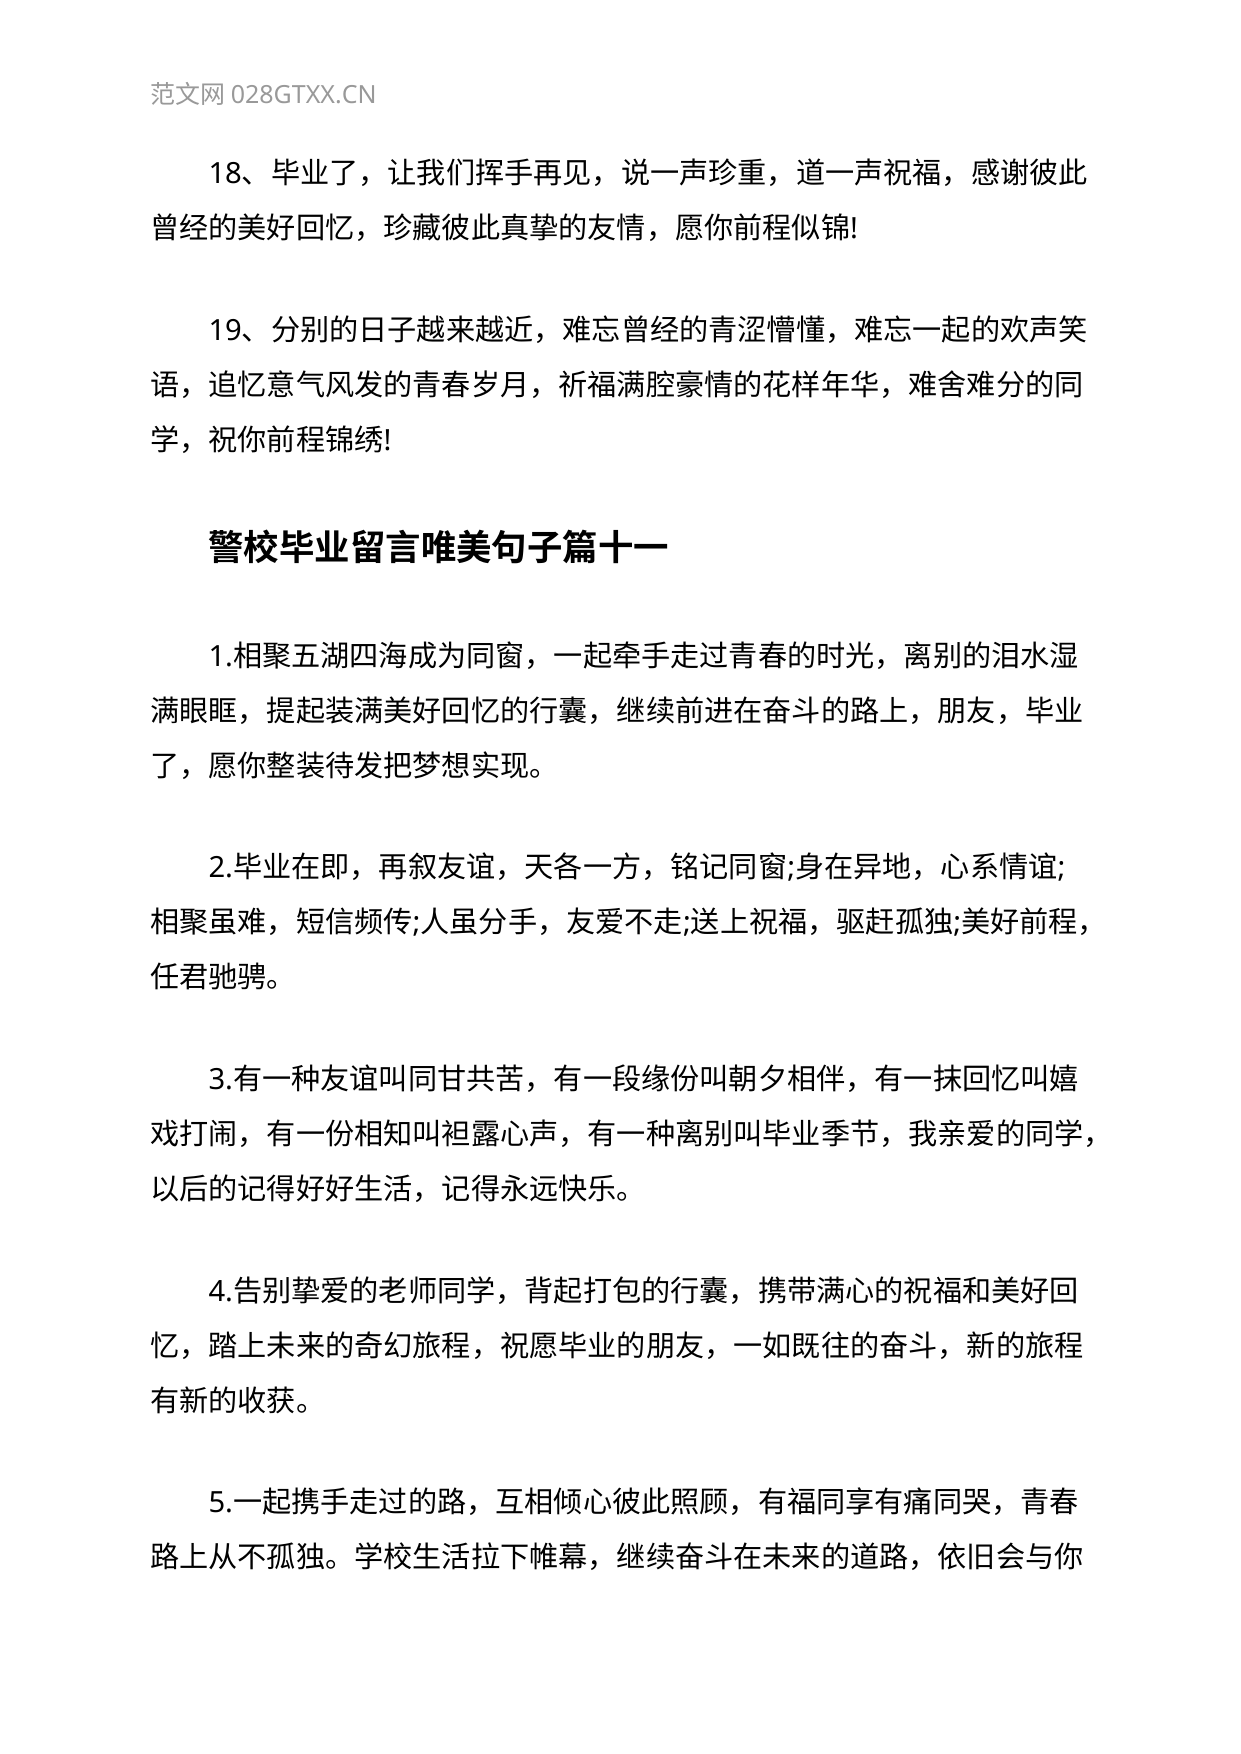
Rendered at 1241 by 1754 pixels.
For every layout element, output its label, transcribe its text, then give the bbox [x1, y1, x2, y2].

text 警校毕业留言唯美句子篇十一 [150, 519, 1090, 570]
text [150, 1479, 1090, 1576]
text 4.告别挚爱的老师同学，背起打包的行囊，携带满心的祝福和美好回忆，踏上未来的奇幻旅程，祝愿毕业的朋友，一如既往的奋斗，新的旅程有新的收获。 [150, 1267, 1090, 1419]
text 19、分别的日子越来越近，难忘曾经的青涩懵懂，难忘一起的欢声笑语，追忆意气风发的青春岁月，祈福满腔豪情的花样年华，难舍难分的同学，祝你前程锦绣! [150, 307, 1090, 459]
text 2.毕业在即，再叙友谊，天各一方，铭记同窗;身在异地，心系情谊;相聚虽难，短信频传;人虽分手，友爱不走;送上祝福，驱赶孤独;美好前程，任君驰骋。 [150, 844, 1090, 996]
text 3.有一种友谊叫同甘共苦，有一段缘份叫朝夕相伴，有一抹回忆叫嬉戏打闹，有一份相知叫袒露心声，有一种离别叫毕业季节，我亲爱的同学，以后的记得好好生活，记得永远快乐。 [150, 1056, 1090, 1208]
text 1.相聚五湖四海成为同窗，一起牵手走过青春的时光，离别的泪水湿满眼眶，提起装满美好回忆的行囊，继续前进在奋斗的路上，朋友，毕业了，愿你整装待发把梦想实现。 [150, 632, 1090, 784]
text 18、毕业了，让我们挥手再见，说一声珍重，道一声祝福，感谢彼此曾经的美好回忆，珍藏彼此真挚的友情，愿你前程似锦! [150, 150, 1090, 247]
